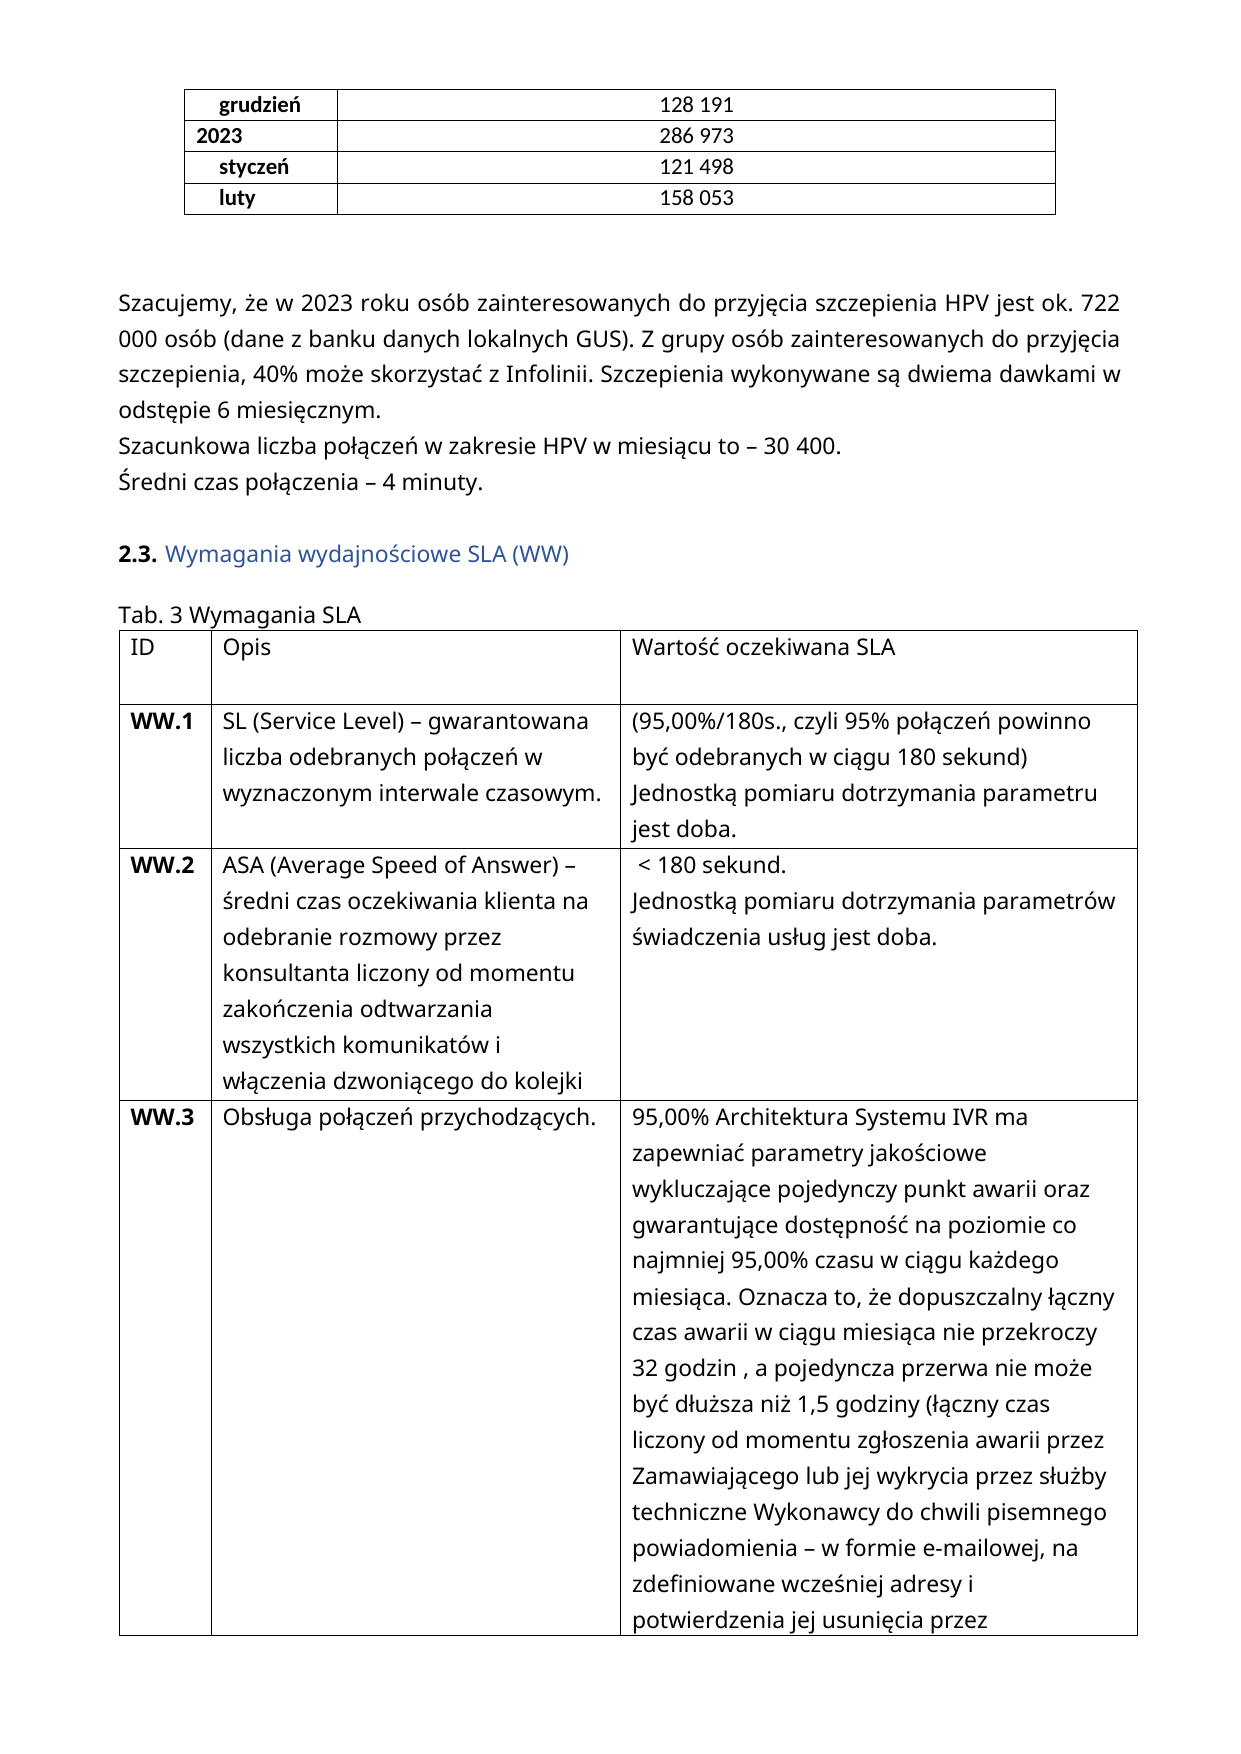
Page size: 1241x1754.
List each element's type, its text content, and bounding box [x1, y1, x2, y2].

table_cell styczeń [185, 152, 337, 182]
table_cell grudzień [185, 90, 337, 120]
table_header ID [120, 631, 211, 704]
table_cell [212, 1101, 620, 1635]
table_cell 121 498 [338, 152, 1055, 182]
list Wymagania wydajnościowe SLA (WW) [118, 538, 1122, 569]
table_header Opis [212, 631, 620, 704]
table_cell 286 973 [338, 121, 1055, 151]
table_cell (95,00%/180s., czyli 95% połączeń powinno być odebranych w ciągu 180 sekund) Jednostką pomiaru dotrzymania parametru jest doba. [621, 705, 1137, 848]
text Tab. 3 Wymagania SLA [118, 599, 1122, 630]
table_cell WW.2 [120, 849, 211, 1100]
table_cell 2023 [185, 121, 337, 151]
table_cell 158 053 [338, 184, 1055, 214]
table_cell 128 191 [338, 90, 1055, 120]
table_cell SL (Service Level) – gwarantowana liczba odebranych połączeń w wyznaczonym interwale czasowym. [212, 705, 620, 848]
table_cell < 180 sekund. Jednostką pomiaru dotrzymania parametrów świadczenia usług jest doba. [621, 849, 1137, 1100]
text Szacunkowa liczba połączeń w zakresie HPV w miesiącu to – 30 400. [118, 430, 1122, 462]
table_cell WW.3 [120, 1101, 211, 1635]
text Szacujemy, że w 2023 roku osób zainteresowanych do przyjęcia szczepienia HPV jest ok. 722 000 osób (dane z banku danych lokalnych GUS). Z grupy osób zainteresowanych do przyjęcia szczepienia, 40% może skorzystać z Infolinii. Szczepienia wykonywane są dwiema dawkami w odstępie 6 miesięcznym. [118, 287, 1122, 426]
table_cell luty [185, 184, 337, 214]
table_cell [621, 1101, 1137, 1635]
text Średni czas połączenia – 4 minuty. [118, 466, 1122, 497]
table_header Wartość oczekiwana SLA [621, 631, 1137, 704]
table_cell WW.1 [120, 705, 211, 848]
table_cell ASA (Average Speed of Answer) – średni czas oczekiwania klienta na odebranie rozmowy przez konsultanta liczony od momentu zakończenia odtwarzania wszystkich komunikatów i włączenia dzwoniącego do kolejki [212, 849, 620, 1100]
